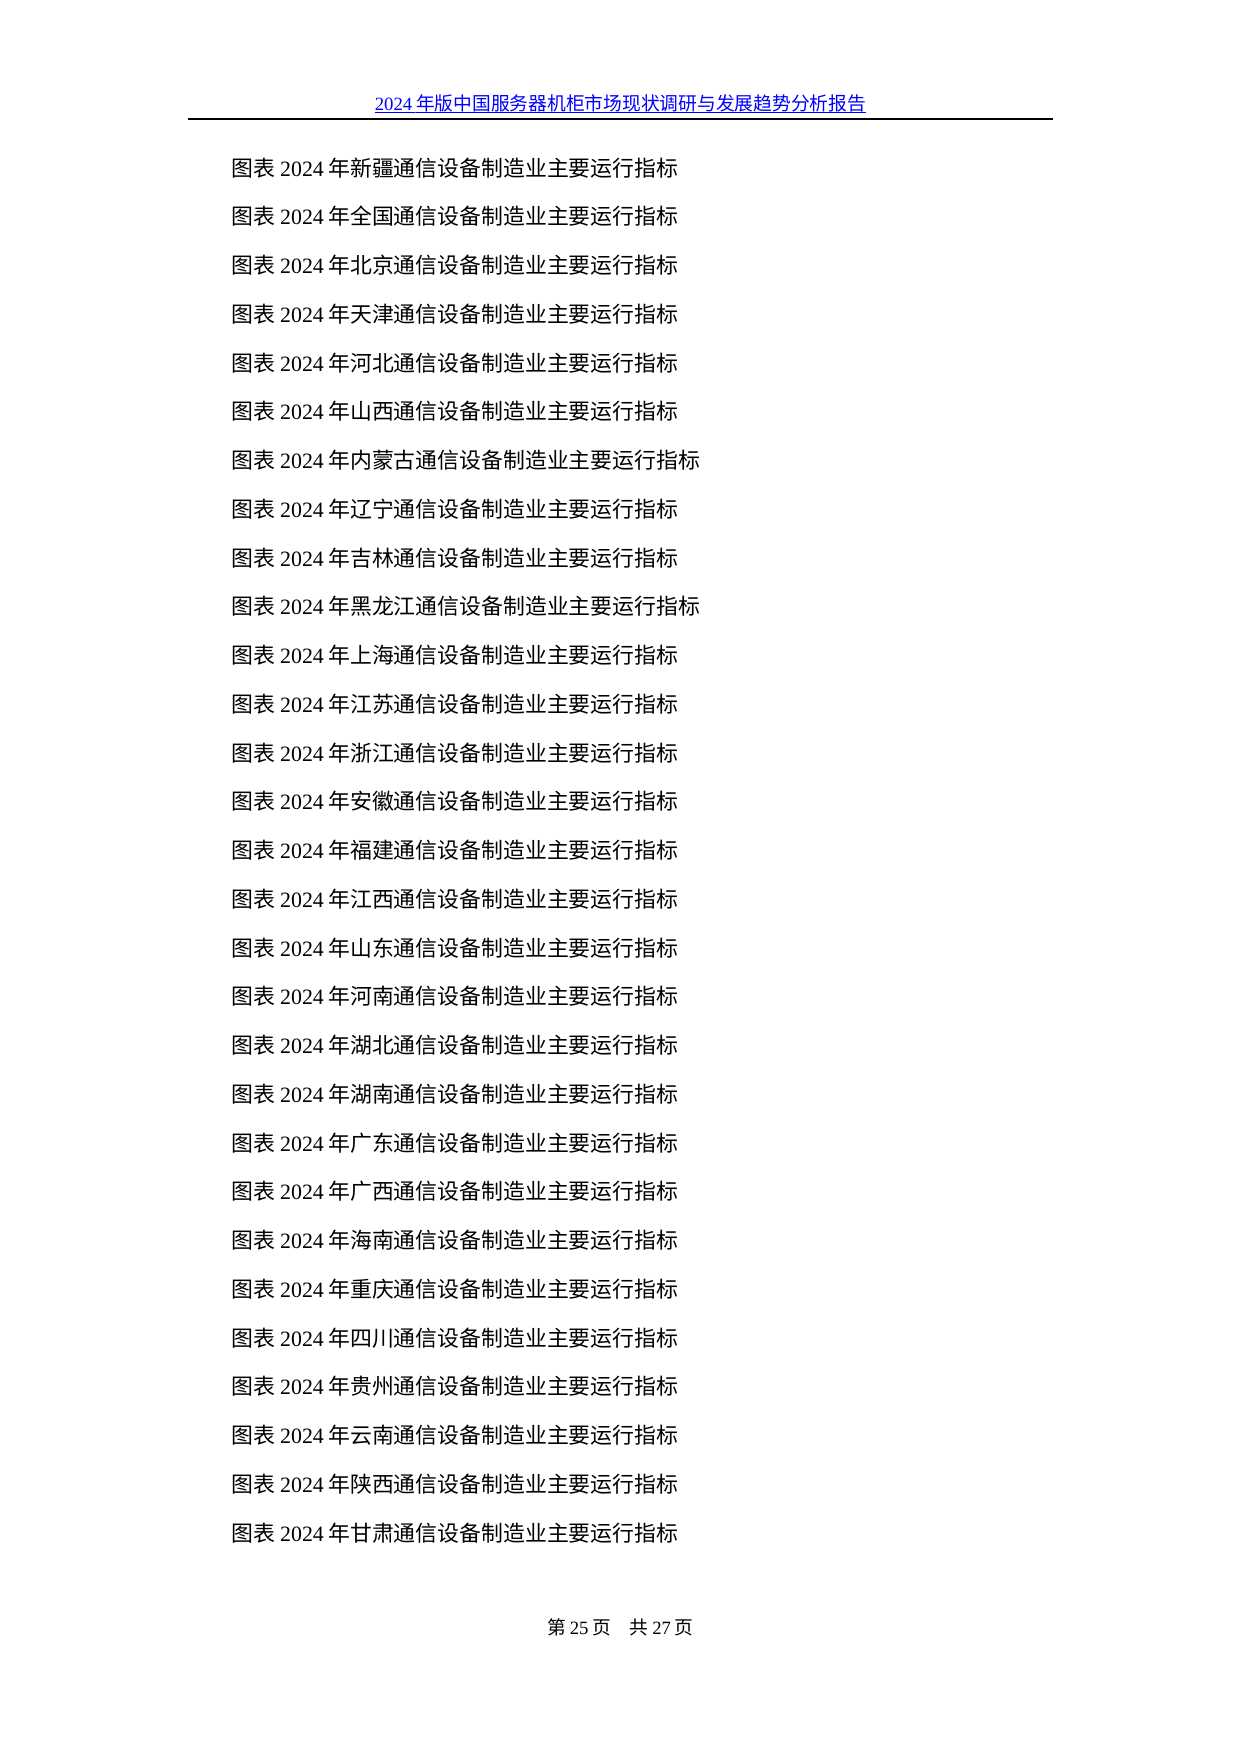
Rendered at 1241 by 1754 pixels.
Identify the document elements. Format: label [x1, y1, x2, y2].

text [187, 150, 1053, 1548]
